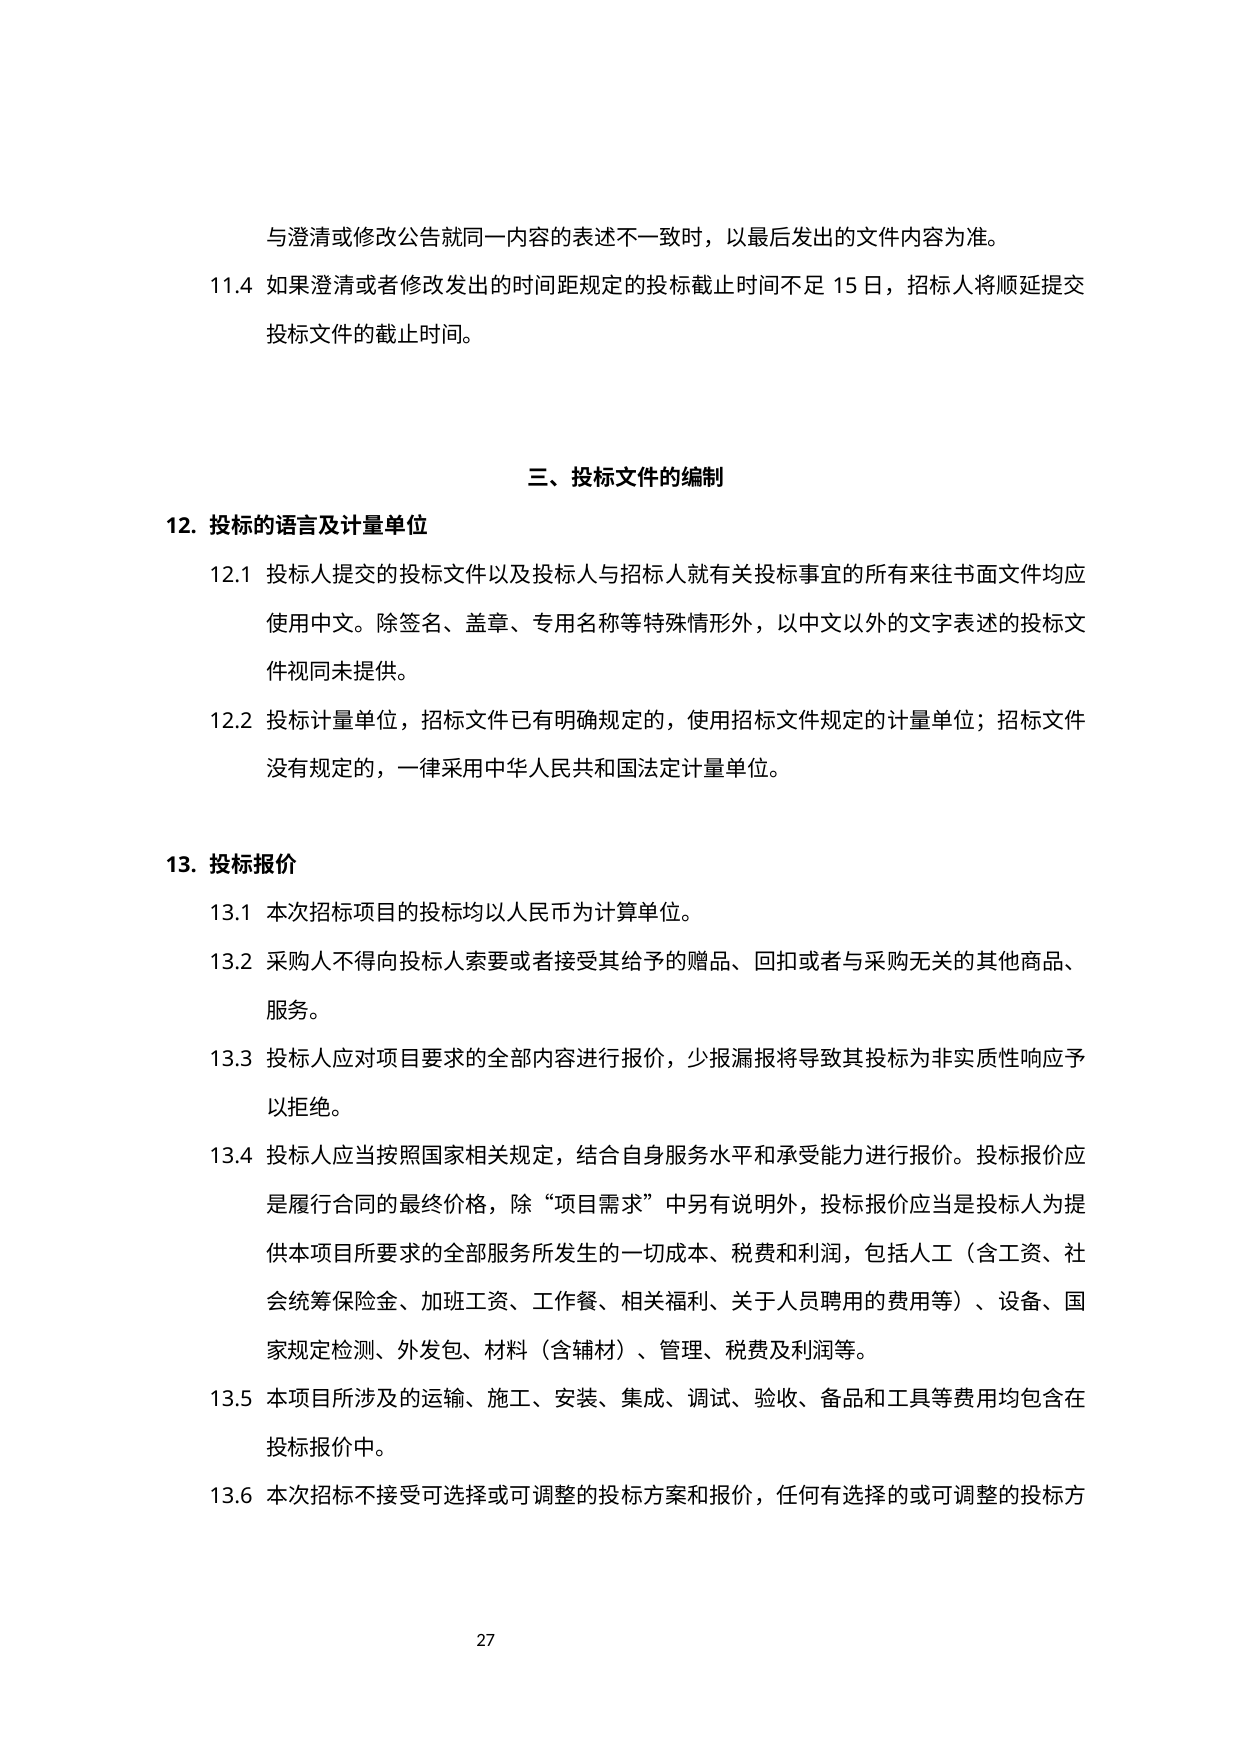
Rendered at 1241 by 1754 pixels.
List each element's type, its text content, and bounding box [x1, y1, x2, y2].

list 如果澄清或者修改发出的时间距规定的投标截止时间不足15日，招标人将顺延提交投标文件的截止时间。 [209, 268, 1087, 349]
list 本项目所涉及的运输、施工、安装、集成、调试、验收、备品和工具等费用均包含在投标报价中。 [209, 1381, 1087, 1462]
list 投标人提交的投标文件以及投标人与招标人就有关投标事宜的所有来往书面文件均应使用中文。除签名、盖章、专用名称等特殊情形外，以中文以外的文字表述的投标文件视同未提供。 [209, 556, 1087, 686]
list 投标人应当按照国家相关规定，结合自身服务水平和承受能力进行报价。投标报价应是履行合同的最终价格，除“项目需求”中另有说明外，投标报价应当是投标人为提供本项目所要求的全部服务所发生的一切成本、税费和利润，包括人工（含工资、社会统筹保险金、加班工资、工作餐、相关福利、关于人员聘用的费用等）、设备、国家规定检测、外发包、材料（含辅材）、管理、税费及利润等。 [209, 1138, 1087, 1365]
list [209, 219, 1087, 252]
list 本次招标项目的投标均以人民币为计算单位。 [209, 895, 1087, 928]
list 投标的语言及计量单位 [165, 508, 1087, 541]
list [209, 1478, 1087, 1511]
list 投标计量单位，招标文件已有明确规定的，使用招标文件规定的计量单位；招标文件没有规定的，一律采用中华人民共和国法定计量单位。 [209, 702, 1087, 783]
list 投标报价 [165, 847, 1087, 879]
text 三、投标文件的编制 [165, 460, 1087, 492]
list 采购人不得向投标人索要或者接受其给予的赠品、回扣或者与采购无关的其他商品、服务。 [209, 943, 1087, 1025]
list 投标人应对项目要求的全部内容进行报价，少报漏报将导致其投标为非实质性响应予以拒绝。 [209, 1041, 1087, 1122]
